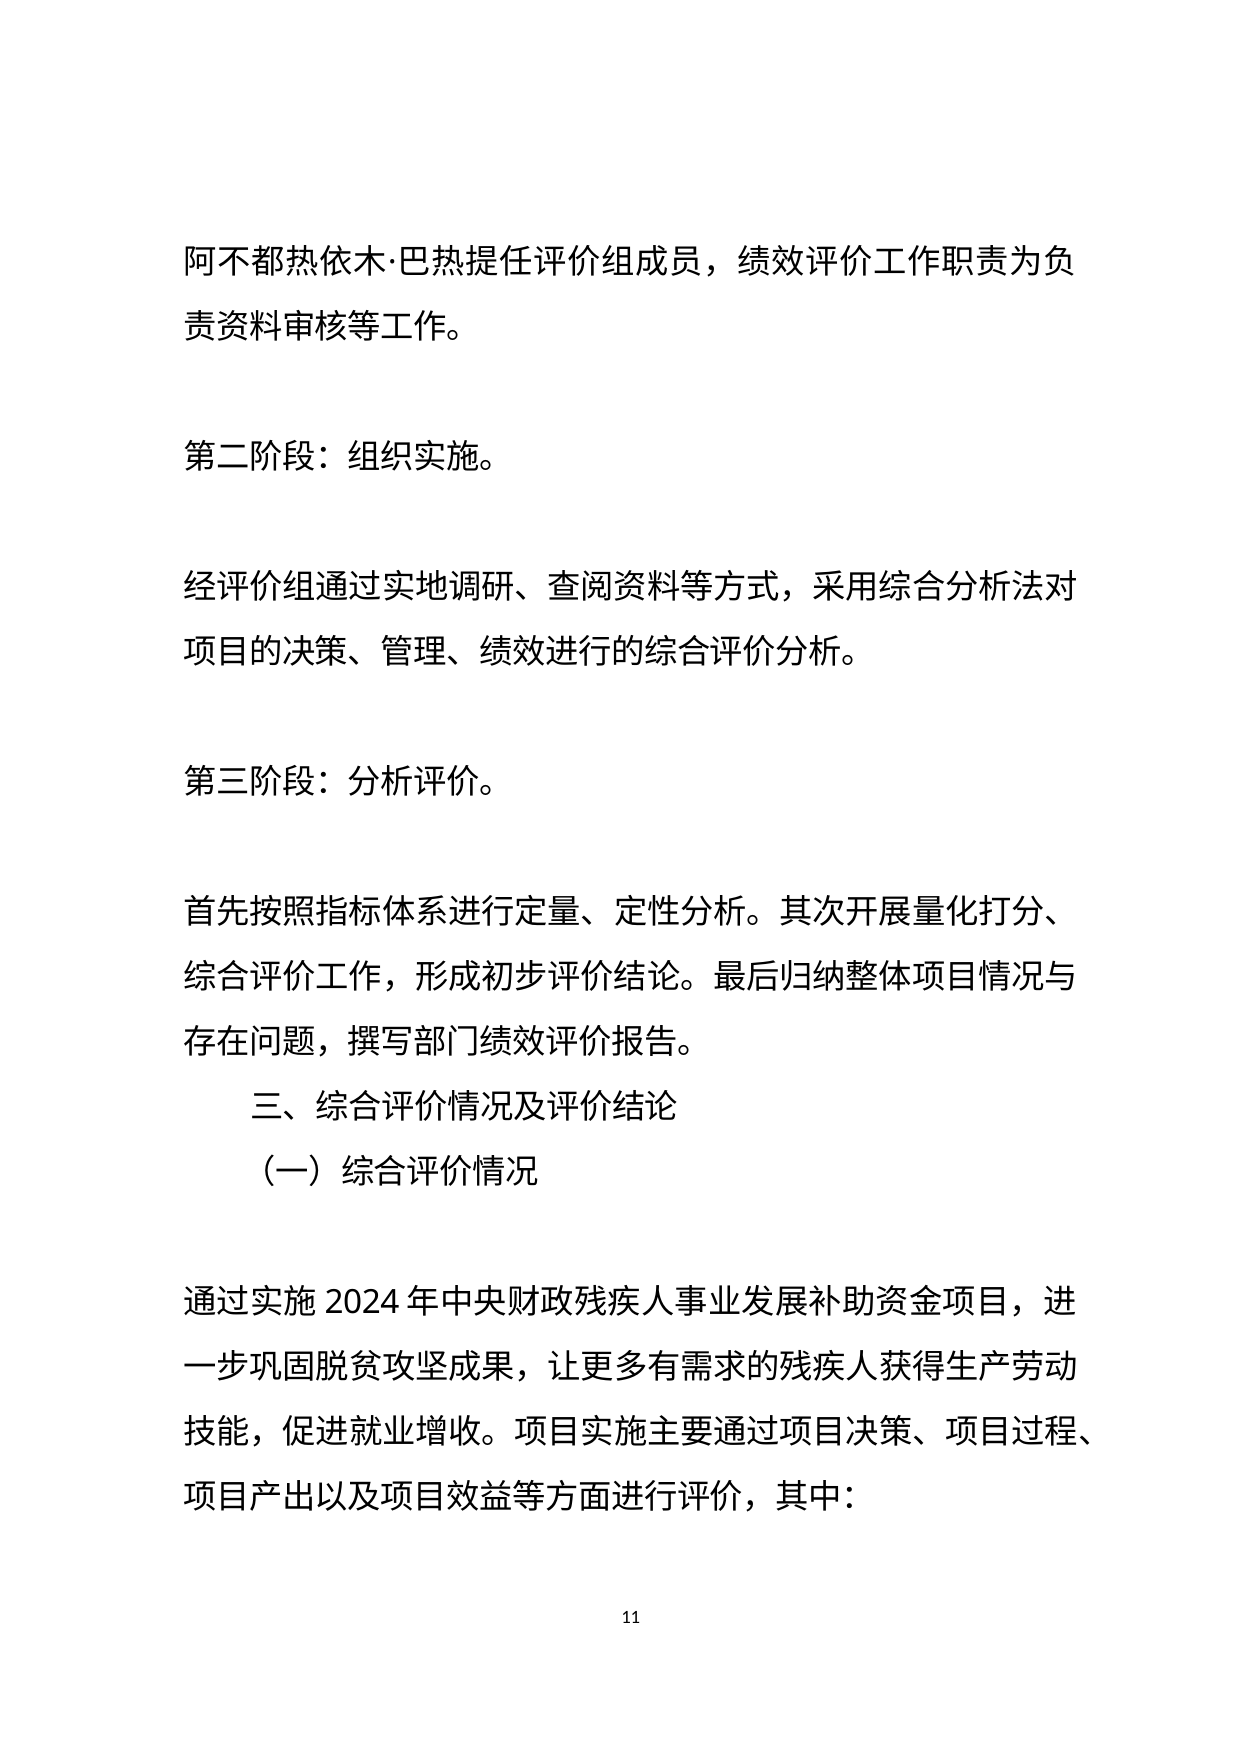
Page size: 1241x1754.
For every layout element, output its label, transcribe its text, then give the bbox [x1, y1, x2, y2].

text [183, 162, 1078, 1072]
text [183, 1137, 1078, 1527]
text 三、综合评价情况及评价结论 [183, 1072, 1078, 1137]
